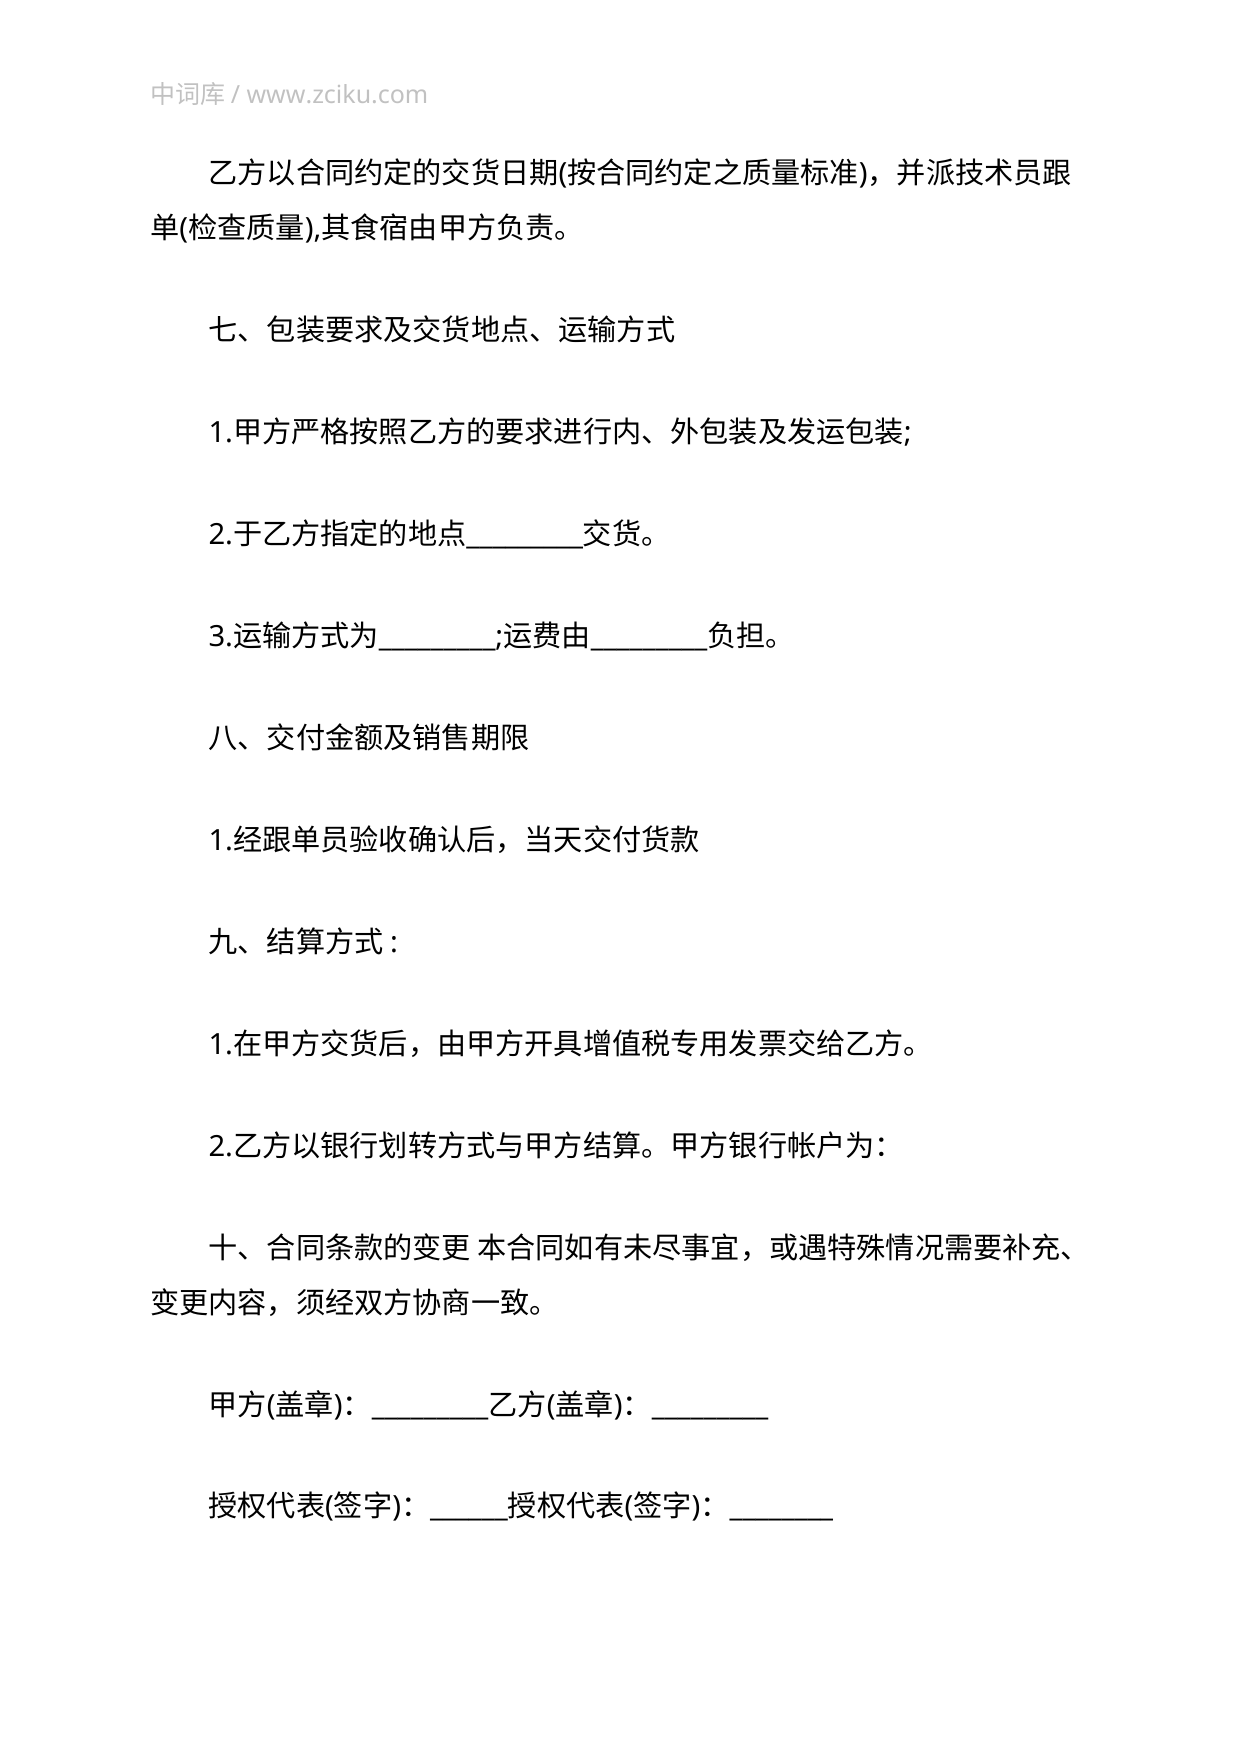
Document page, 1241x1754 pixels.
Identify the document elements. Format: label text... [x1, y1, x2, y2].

text 十、合同条款的变更 本合同如有未尽事宜，或遇特殊情况需要补充、变更内容，须经双方协商一致。 [150, 1224, 1090, 1322]
text 乙方以合同约定的交货日期(按合同约定之质量标准)，并派技术员跟单(检查质量),其食宿由甲方负责。 [150, 150, 1090, 247]
text 九、结算方式 : [150, 918, 1090, 961]
text 八、交付金额及销售期限 [150, 715, 1090, 757]
text 1.甲方严格按照乙方的要求进行内、外包装及发运包装; [150, 409, 1090, 451]
text 七、包装要求及交货地点、运输方式 [150, 307, 1090, 349]
text 1.经跟单员验收确认后，当天交付货款 [150, 816, 1090, 859]
text 2.乙方以银行划转方式与甲方结算。甲方银行帐户为： [150, 1122, 1090, 1165]
text 3.运输方式为_________;运费由_________负担。 [150, 613, 1090, 655]
text 2.于乙方指定的地点_________交货。 [150, 511, 1090, 553]
text 1.在甲方交货后，由甲方开具增值税专用发票交给乙方。 [150, 1020, 1090, 1063]
text 授权代表(签字)：______授权代表(签字)：________ [150, 1483, 1090, 1525]
text 甲方(盖章)：_________乙方(盖章)：_________ [150, 1381, 1090, 1423]
